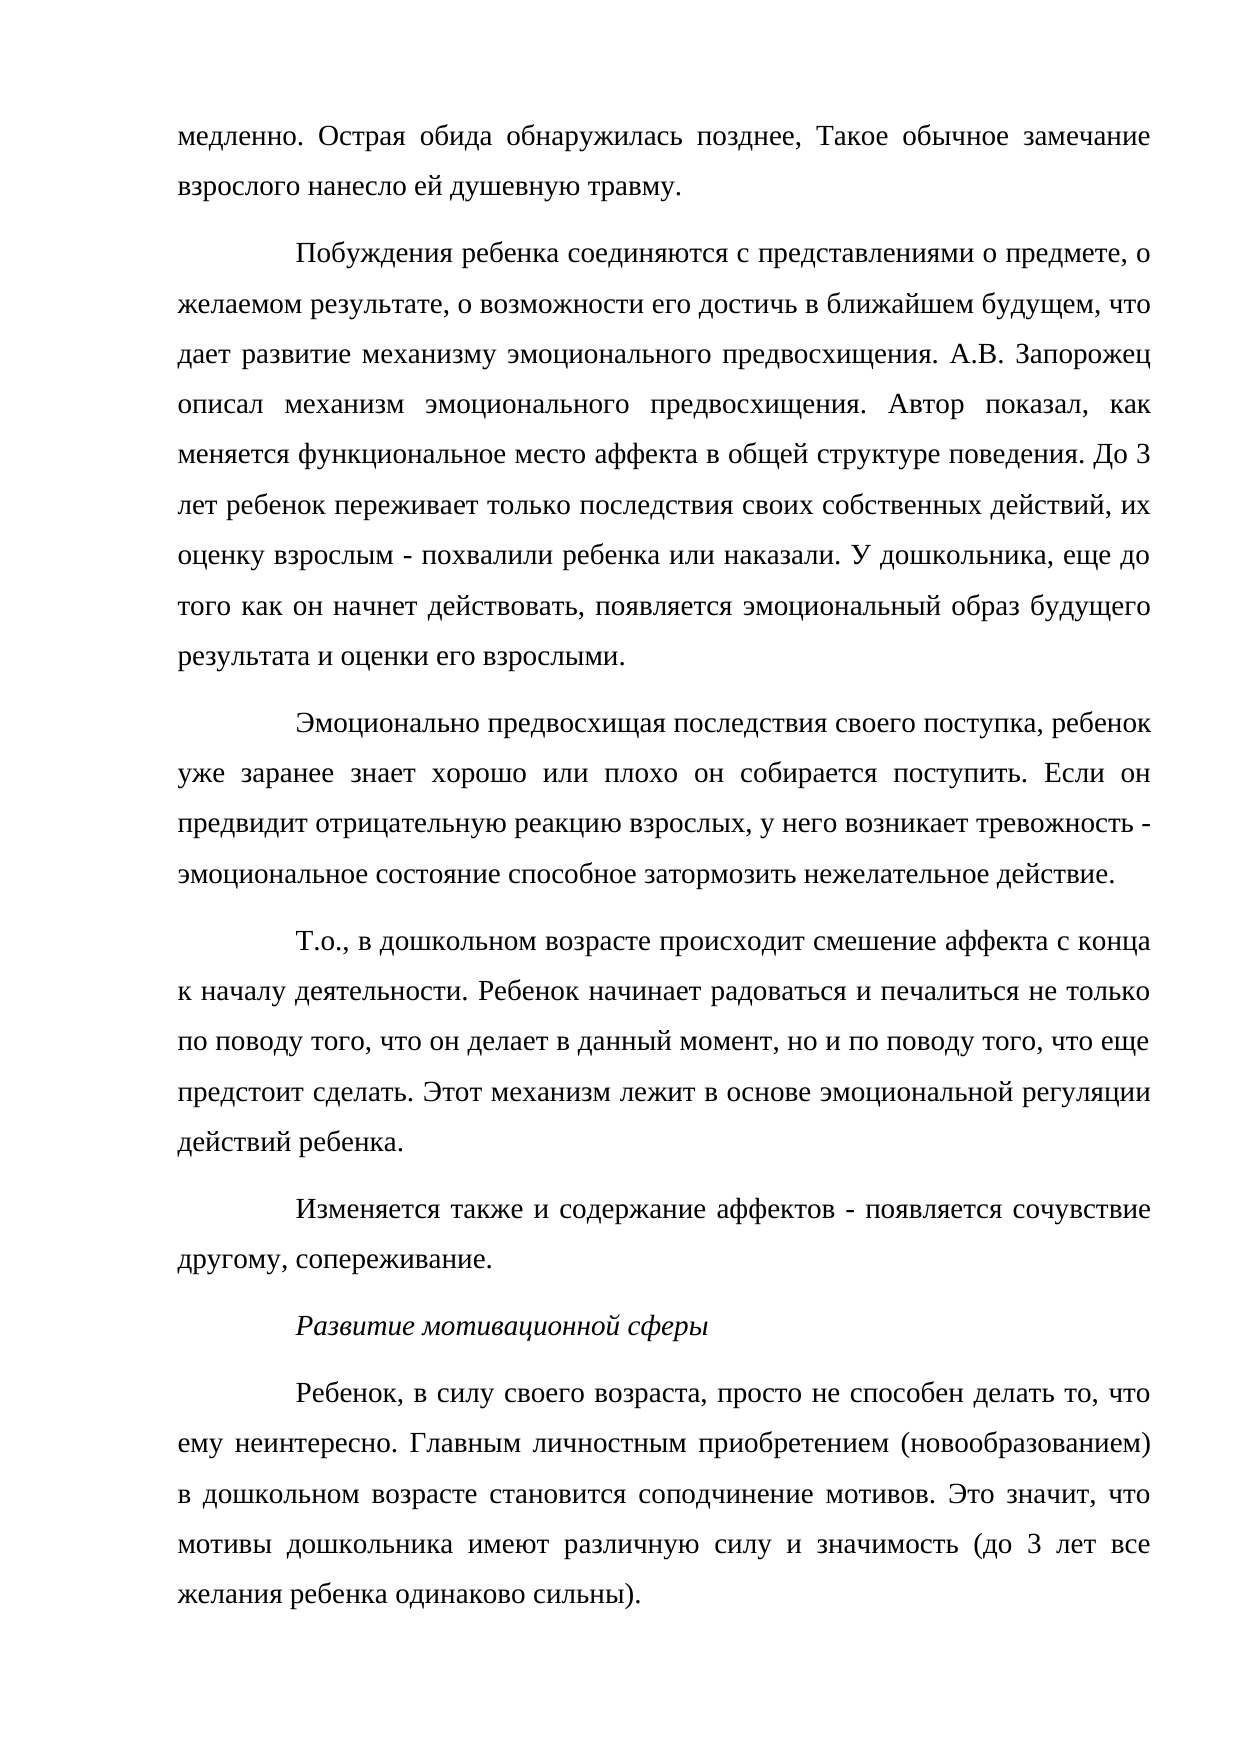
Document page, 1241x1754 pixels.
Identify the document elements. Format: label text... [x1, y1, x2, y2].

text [177, 118, 1152, 202]
text Развитие мотивационной сферы [177, 1308, 1152, 1342]
text Т.о., в дошкольном возрасте происходит смешение аффекта с конца к началу деятельности. Ребенок начинает радоваться и печалиться не только по поводу того, что он делает в данный момент, но и по поводу того, что еще предстоит сделать. Этот механизм лежит в основе эмоциональной регуляции действий ребенка. [177, 923, 1152, 1158]
text Побуждения ребенка соединяются с представлениями о предмете, о желаемом результате, о возможности его достичь в ближайшем будущем, что дает развитие механизму эмоционального предвосхищения. А.В. Запорожец описал механизм эмоционального предвосхищения. Автор показал, как меняется функциональное место аффекта в общей структуре поведения. До 3 лет ребенок переживает только последствия своих собственных действий, их оценку взрослым - похвалили ребенка или наказали. У дошкольника, еще до того как он начнет действовать, появляется эмоциональный образ будущего результата и оценки его взрослыми. [177, 235, 1152, 671]
text Ребенок, в силу своего возраста, просто не способен делать то, что ему неинтересно. Главным личностным приобретением (новообразованием) в дошкольном возрасте становится соподчинение мотивов. Это значит, что мотивы дошкольника имеют различную силу и значимость (до 3 лет все желания ребенка одинаково сильны). [177, 1375, 1152, 1610]
text Эмоционально предвосхищая последствия своего поступка, ребенок уже заранее знает хорошо или плохо он собирается поступить. Если он предвидит отрицательную реакцию взрослых, у него возникает тревожность - эмоциональное состояние способное затормозить нежелательное действие. [177, 705, 1152, 889]
text Изменяется также и содержание аффектов - появляется сочувствие другому, сопереживание. [177, 1191, 1152, 1275]
